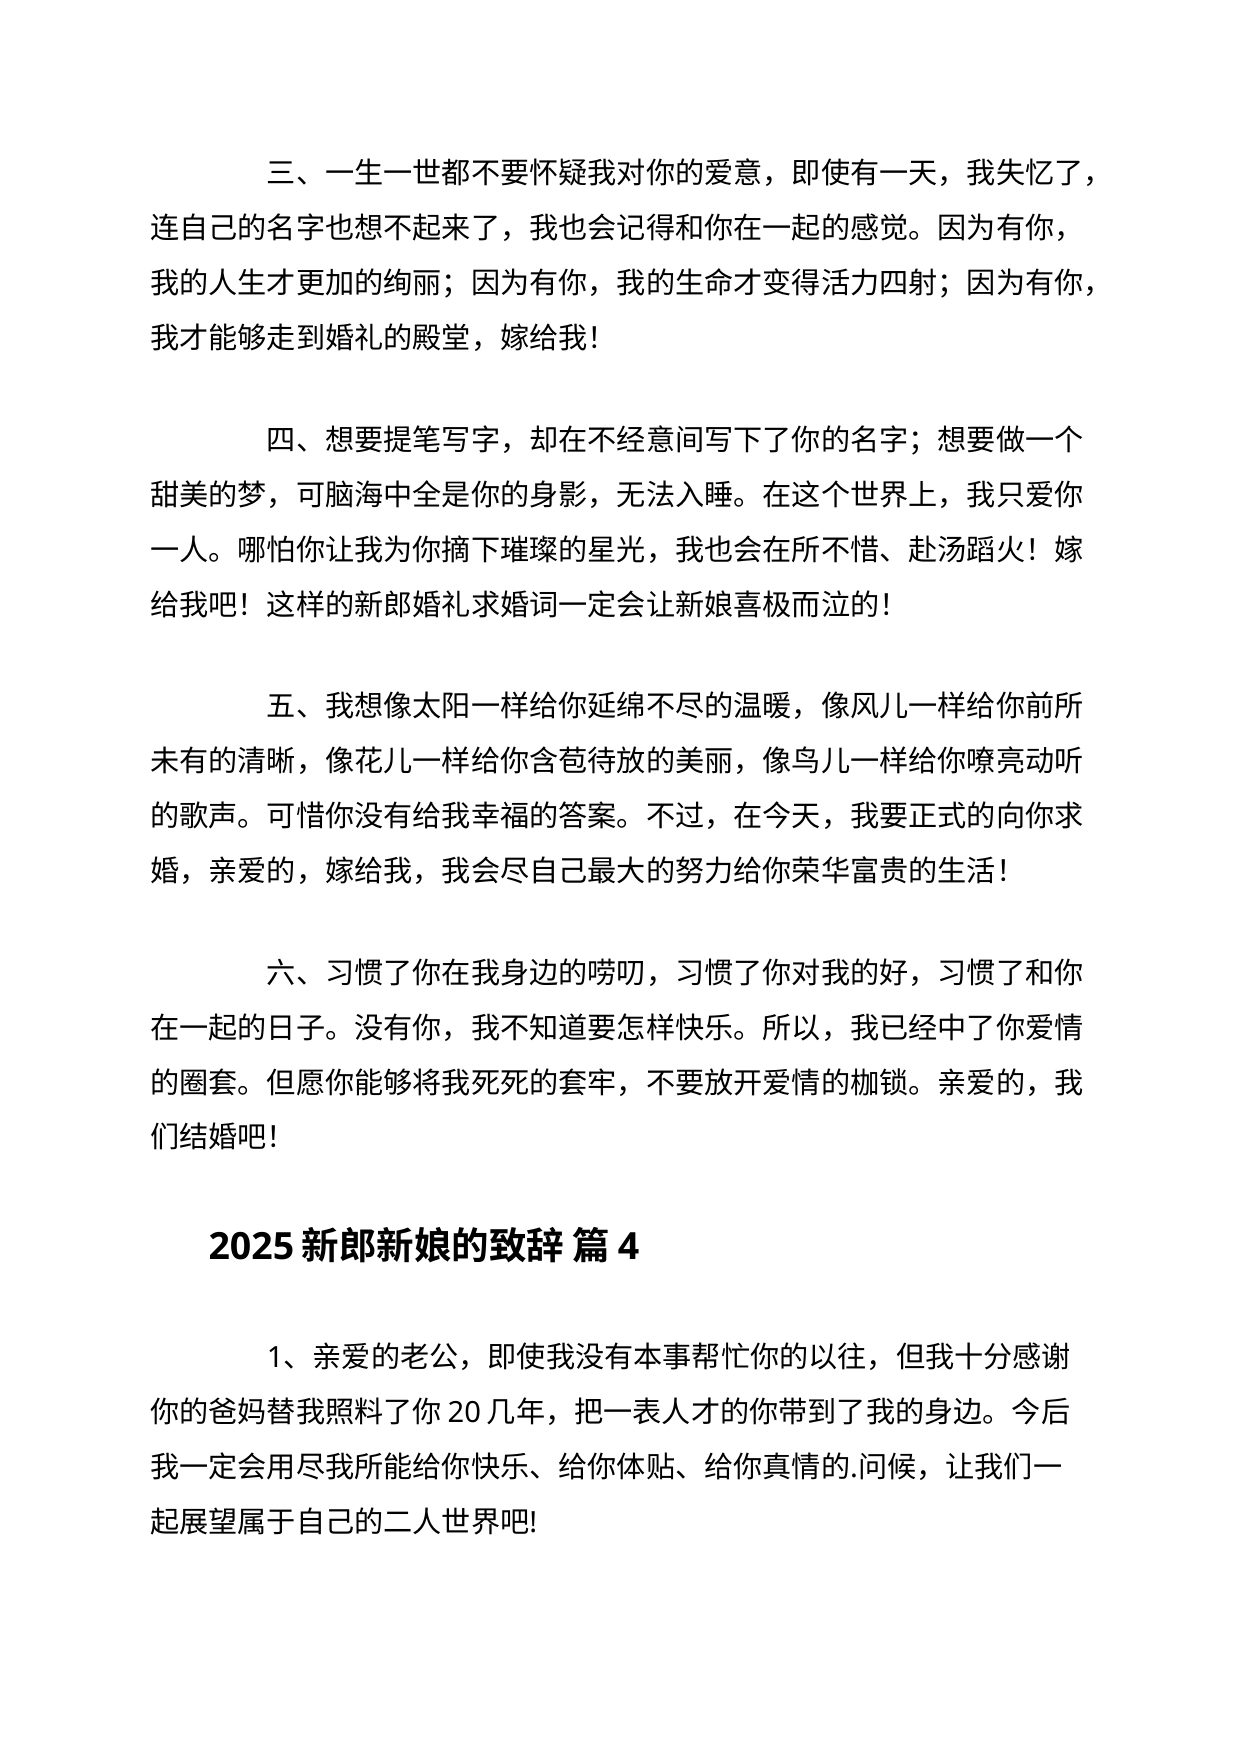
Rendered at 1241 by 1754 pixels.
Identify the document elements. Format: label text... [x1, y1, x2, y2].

text 六、习惯了你在我身边的唠叨，习惯了你对我的好，习惯了和你在一起的日子。没有你，我不知道要怎样快乐。所以，我已经中了你爱情的圈套。但愿你能够将我死死的套牢，不要放开爱情的枷锁。亲爱的，我们结婚吧！ [150, 949, 1090, 1156]
text 三、一生一世都不要怀疑我对你的爱意，即使有一天，我失忆了，连自己的名字也想不起来了，我也会记得和你在一起的感觉。因为有你，我的人生才更加的绚丽；因为有你，我的生命才变得活力四射；因为有你，我才能够走到婚礼的殿堂，嫁给我！ [150, 150, 1090, 357]
text 四、想要提笔写字，却在不经意间写下了你的名字；想要做一个甜美的梦，可脑海中全是你的身影，无法入睡。在这个世界上，我只爱你一人。哪怕你让我为你摘下璀璨的星光，我也会在所不惜、赴汤蹈火！嫁给我吧！这样的新郎婚礼求婚词一定会让新娘喜极而泣的！ [150, 416, 1090, 623]
text 五、我想像太阳一样给你延绵不尽的温暖，像风儿一样给你前所未有的清晰，像花儿一样给你含苞待放的美丽，像鸟儿一样给你嘹亮动听的歌声。可惜你没有给我幸福的答案。不过，在今天，我要正式的向你求婚，亲爱的，嫁给我，我会尽自己最大的努力给你荣华富贵的生活！ [150, 683, 1090, 890]
text 2025新郎新娘的致辞 篇4 [150, 1216, 1090, 1270]
text 1、亲爱的老公，即使我没有本事帮忙你的以往，但我十分感谢你的爸妈替我照料了你20几年，把一表人才的你带到了我的身边。今后我一定会用尽我所能给你快乐、给你体贴、给你真情的.问候，让我们一起展望属于自己的二人世界吧! [150, 1333, 1090, 1541]
